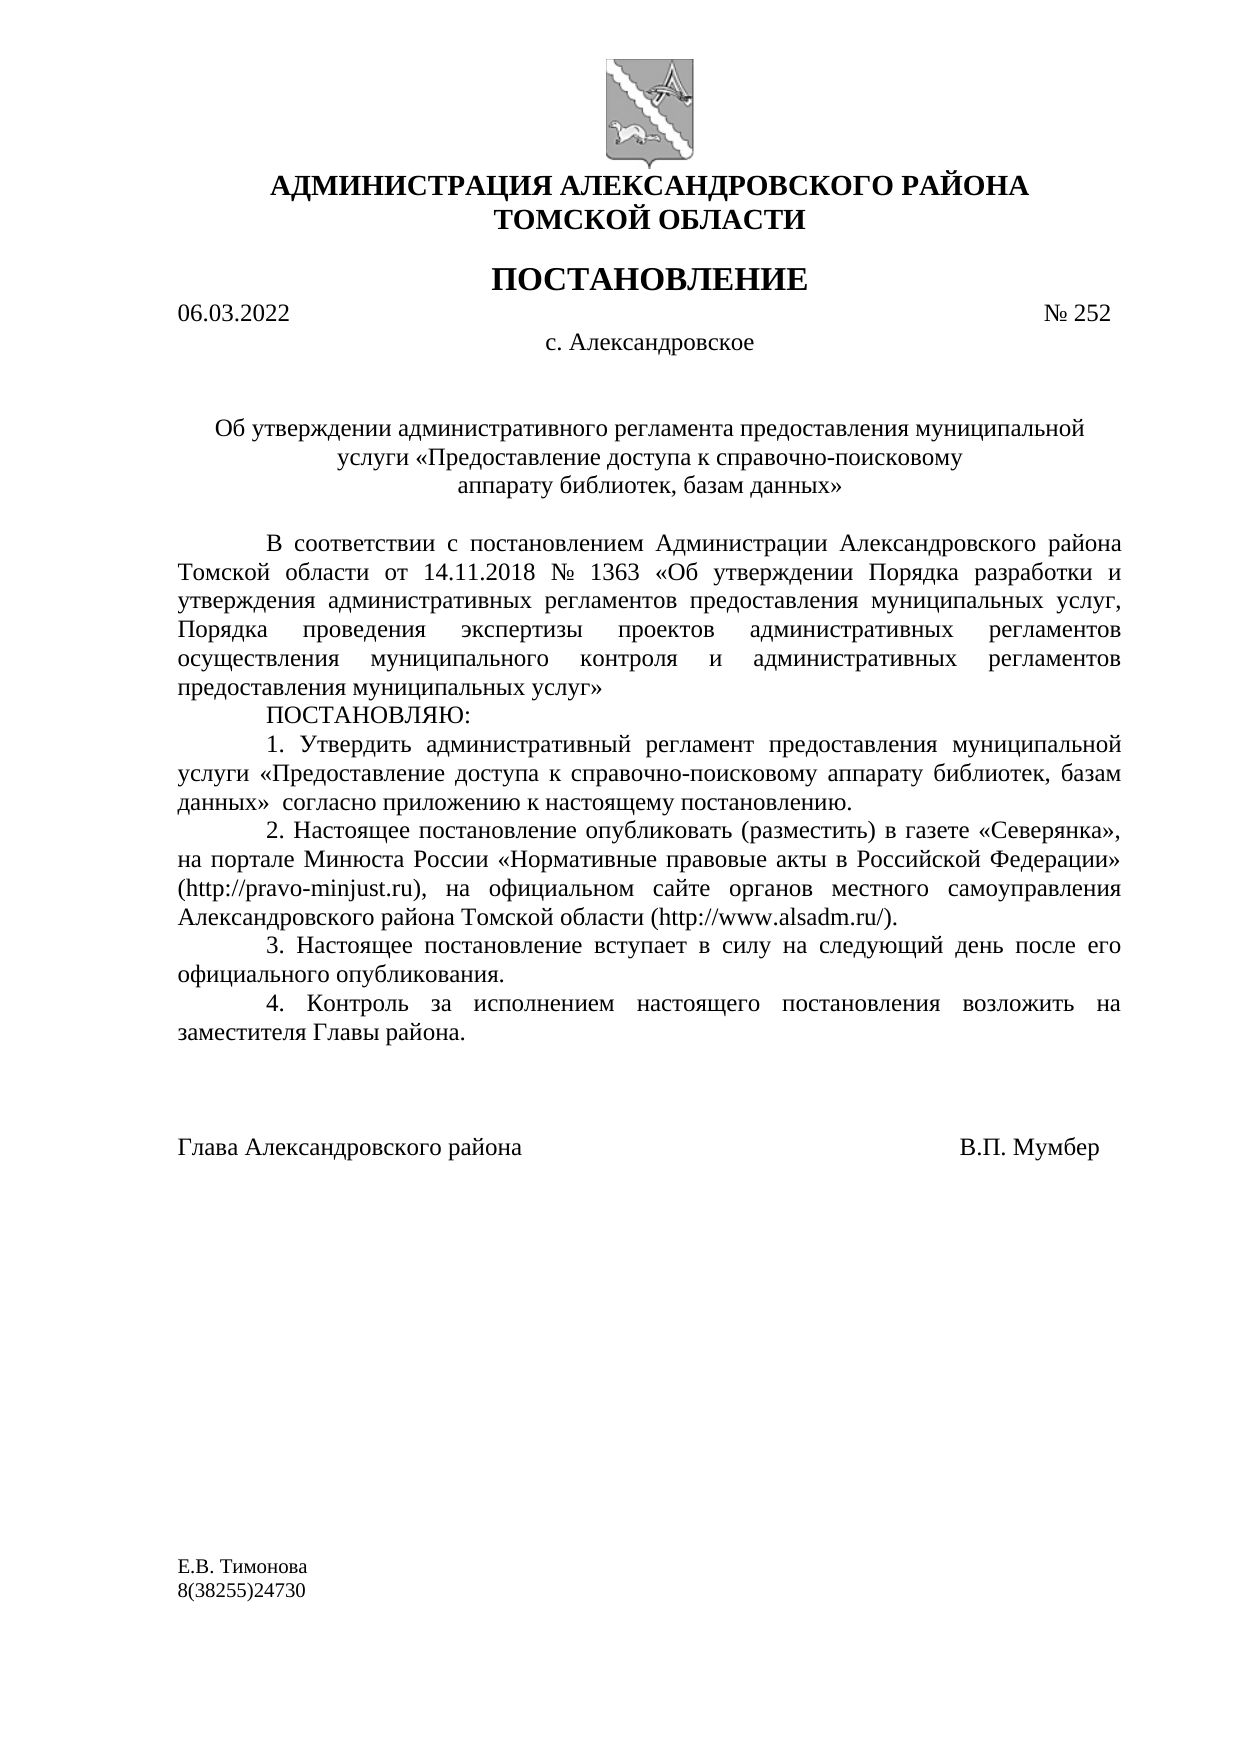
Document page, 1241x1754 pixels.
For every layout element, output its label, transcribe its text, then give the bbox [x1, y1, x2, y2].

text 1. Утвердить административный регламент предоставления муниципальной услуги «Предоставление доступа к справочно-поисковому аппарату библиотек, базам данных» согласно приложению к настоящему постановлению. [177, 729, 1122, 815]
text ПОСТАНОВЛЕНИЕ [177, 259, 1122, 298]
text 4. Контроль за исполнением настоящего постановления возложить на заместителя Главы района. [177, 988, 1122, 1045]
text 8(38255)24730 [177, 1578, 1122, 1602]
text 3. Настоящее постановление вступает в силу на следующий день после его официального опубликования. [177, 930, 1122, 988]
text Глава Александровского района В.П. Мумбер [177, 1132, 1122, 1160]
table_cell с. Александровское [177, 327, 1122, 355]
text ТОМСКОЙ ОБЛАСТИ [177, 202, 1122, 236]
text 2. Настоящее постановление опубликовать (разместить) в газете «Северянка», на портале Минюста России «Нормативные правовые акты в Российской Федерации» (http://pravo-minjust.ru), на официальном сайте органов местного самоуправления Александровского района Томской области (http://www.alsadm.ru/). [177, 815, 1122, 930]
text В соответствии с постановлением Администрации Александровского района Томской области от 14.11.2018 № 1363 «Об утверждении Порядка разработки и утверждения административных регламентов предоставления муниципальных услуг, Порядка проведения экспертизы проектов административных регламентов осуществления муниципального контроля и административных регламентов предоставления муниципальных услуг» [177, 528, 1122, 700]
text ПОСТАНОВЛЯЮ: [177, 700, 1122, 729]
table_header Об утверждении административного регламента предоставления муниципальной услуги «Предоставление доступа к справочно-поисковому аппарату библиотек, базам данных» [177, 384, 1122, 528]
table_header № 252 [650, 298, 1122, 327]
picture [606, 59, 694, 169]
text Е.В. Тимонова [177, 1553, 1122, 1578]
table_header 06.03.2022 [177, 298, 650, 327]
text АДМИНИСТРАЦИЯ АЛЕКСАНДРОВСКОГО РАЙОНА [177, 168, 1122, 202]
